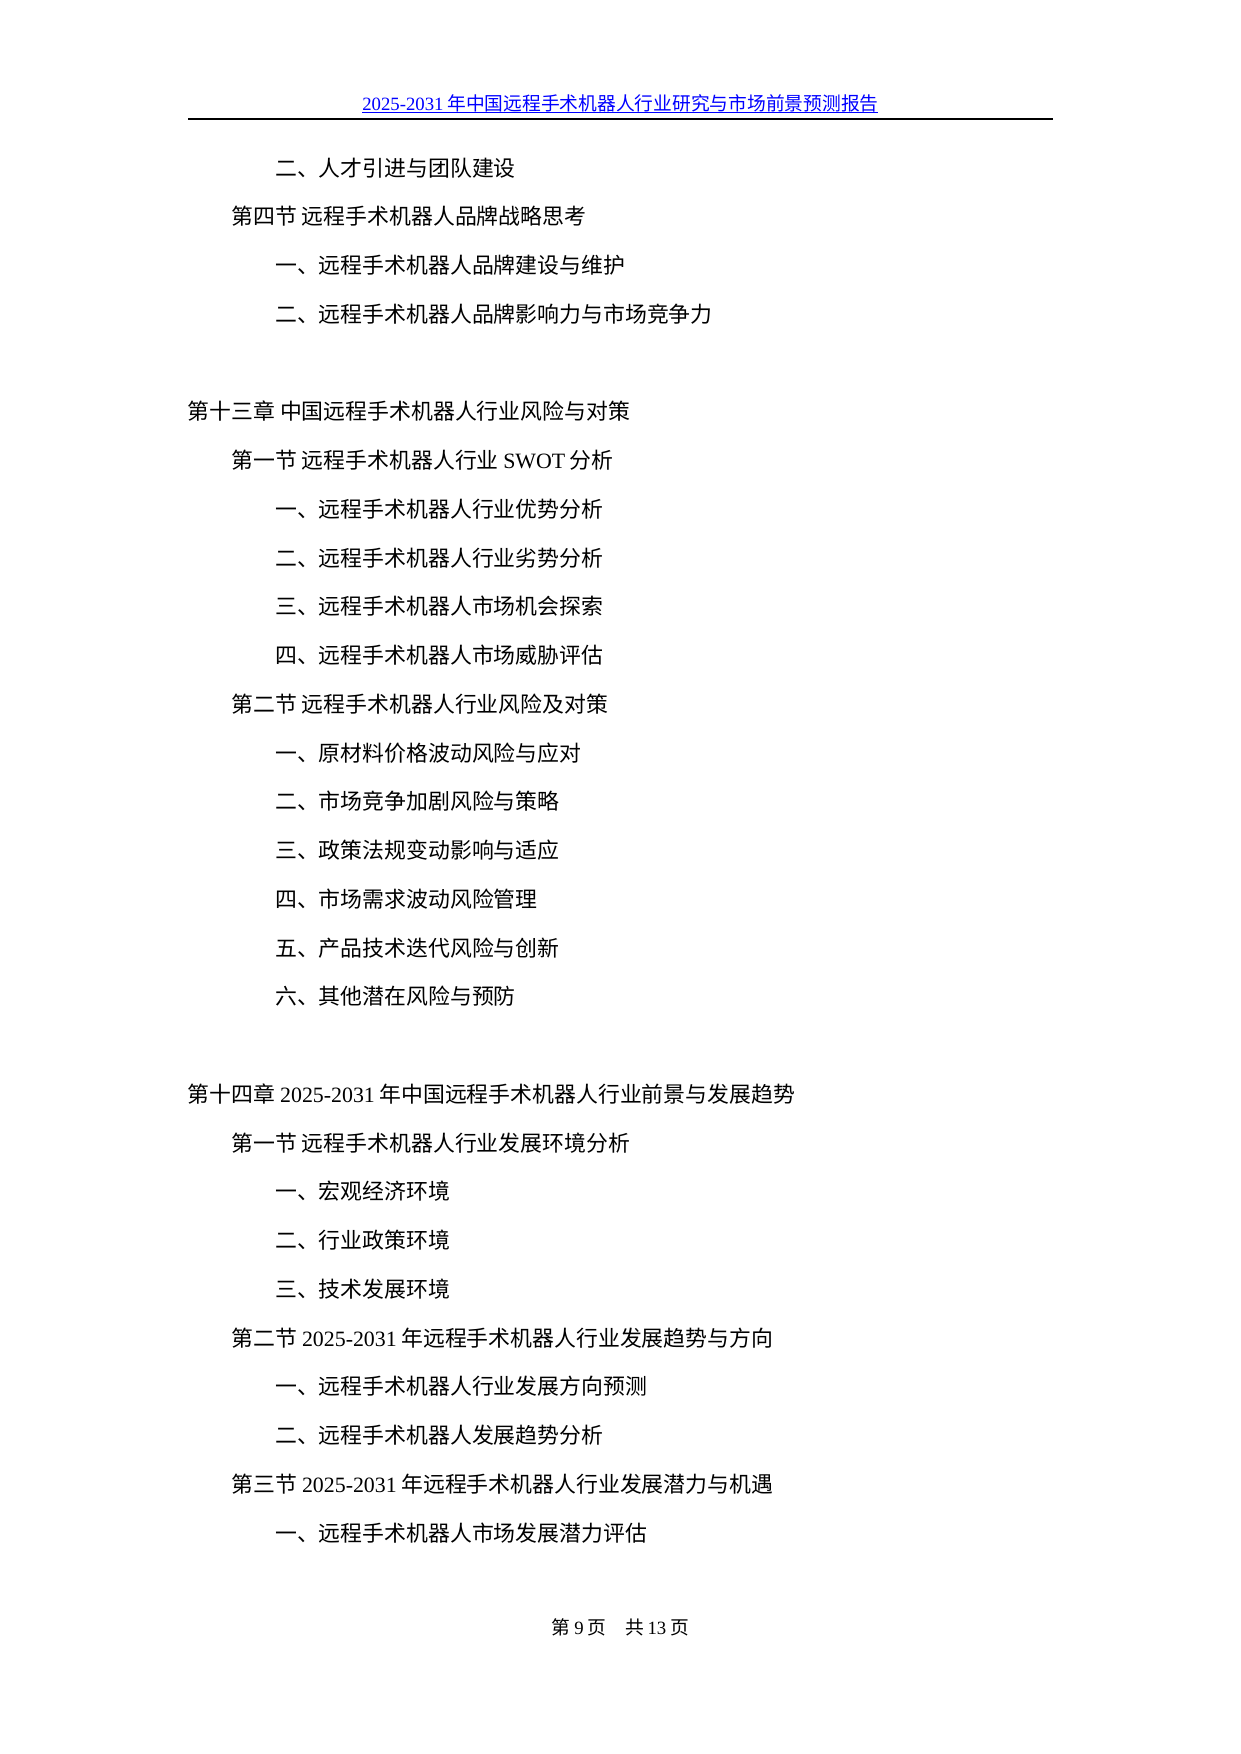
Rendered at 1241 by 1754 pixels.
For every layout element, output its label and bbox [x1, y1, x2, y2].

text [187, 150, 1053, 1548]
